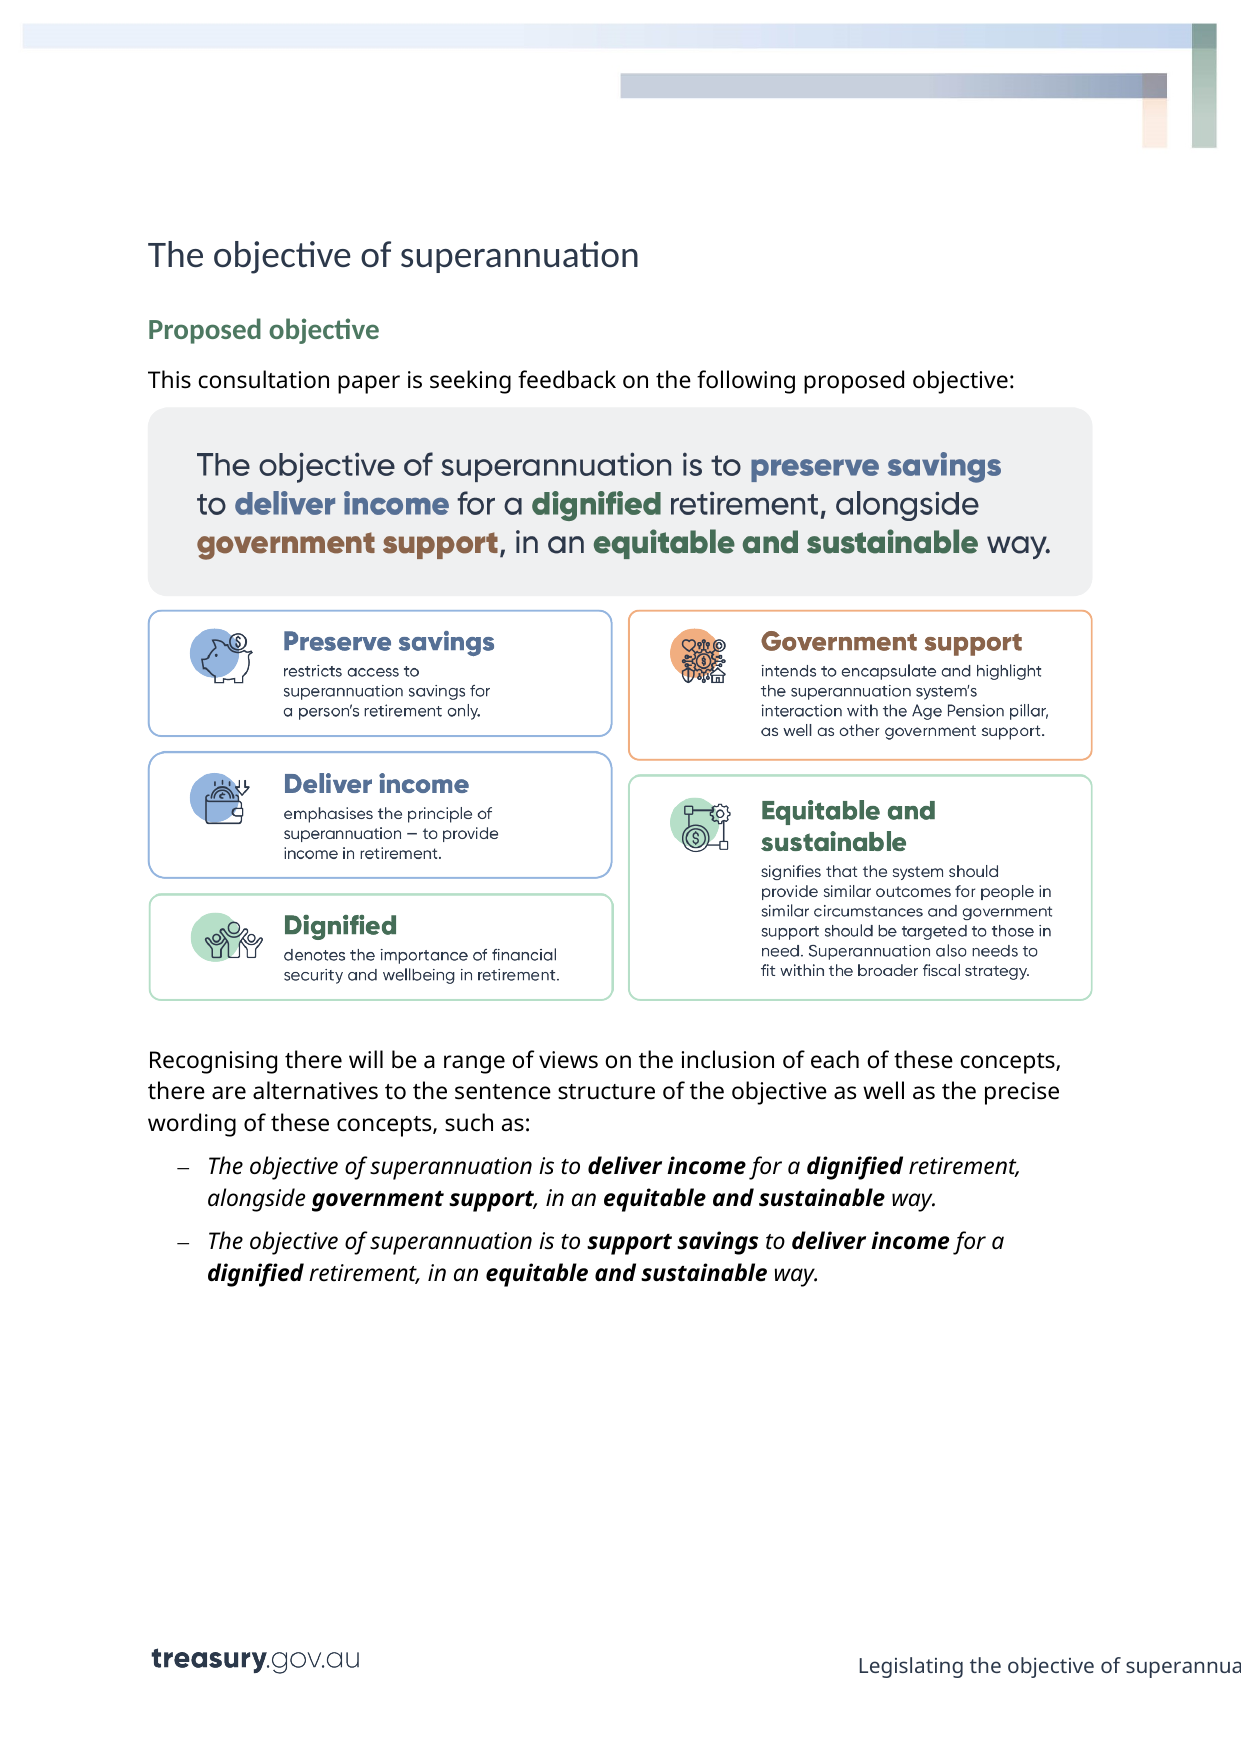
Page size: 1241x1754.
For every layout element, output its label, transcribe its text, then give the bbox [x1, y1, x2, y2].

picture [147, 1641, 365, 1674]
text This consultation paper is seeking feedback on the following proposed objective: [148, 364, 1092, 395]
subtitle The objective of superannuation [148, 229, 1092, 277]
picture [0, 0, 1241, 172]
text Recognising there will be a range of views on the inclusion of each of these concepts, there are alternatives to the sentence structure of the objective as well as the precise wording of these concepts, such as: [148, 1013, 1092, 1138]
list The objective of superannuation is to deliver income for a dignified retirement, alongside government support, in an equitable and sustainable way. [177, 1150, 1092, 1213]
subtitle Proposed objective [148, 311, 1092, 346]
picture [147, 407, 1093, 1001]
list The objective of superannuation is to support savings to deliver income for a dignified retirement, in an equitable and sustainable way. [177, 1225, 1092, 1288]
